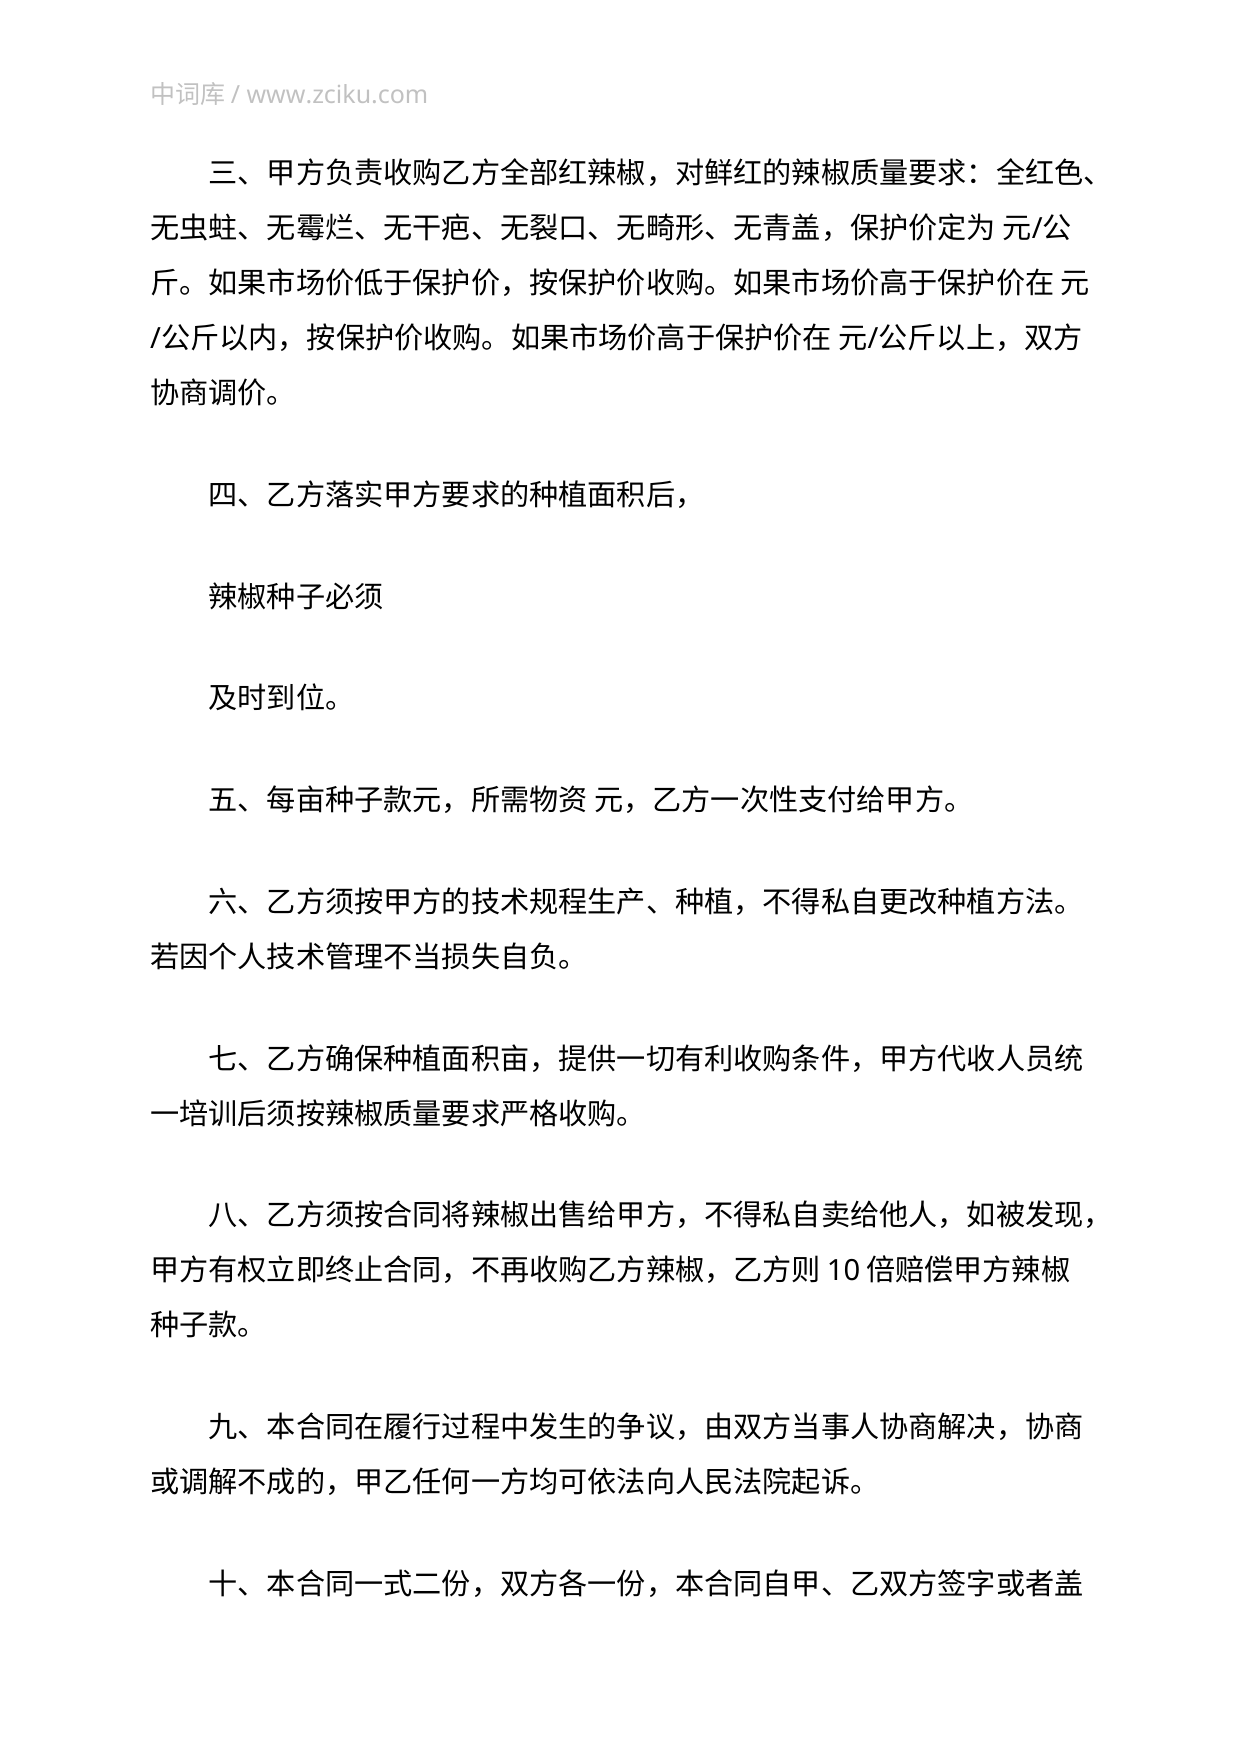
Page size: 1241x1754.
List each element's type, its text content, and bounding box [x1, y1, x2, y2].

text 九、本合同在履行过程中发生的争议，由双方当事人协商解决，协商或调解不成的，甲乙任何一方均可依法向人民法院起诉。 [150, 1404, 1090, 1501]
text 四、乙方落实甲方要求的种植面积后， [150, 472, 1090, 514]
text 三、甲方负责收购乙方全部红辣椒，对鲜红的辣椒质量要求：全红色、无虫蛀、无霉烂、无干疤、无裂口、无畸形、无青盖，保护价定为 元/公斤。如果市场价低于保护价，按保护价收购。如果市场价高于保护价在 元/公斤以内，按保护价收购。如果市场价高于保护价在 元/公斤以上，双方协商调价。 [150, 150, 1090, 412]
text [150, 1560, 1090, 1603]
text 七、乙方确保种植面积亩，提供一切有利收购条件，甲方代收人员统一培训后须按辣椒质量要求严格收购。 [150, 1035, 1090, 1132]
text 辣椒种子必须 [150, 573, 1090, 616]
text 及时到位。 [150, 675, 1090, 717]
text 六、乙方须按甲方的技术规程生产、种植，不得私自更改种植方法。若因个人技术管理不当损失自负。 [150, 879, 1090, 976]
text 五、每亩种子款元，所需物资 元，乙方一次性支付给甲方。 [150, 777, 1090, 819]
text 八、乙方须按合同将辣椒出售给甲方，不得私自卖给他人，如被发现，甲方有权立即终止合同，不再收购乙方辣椒，乙方则10倍赔偿甲方辣椒种子款。 [150, 1192, 1090, 1344]
